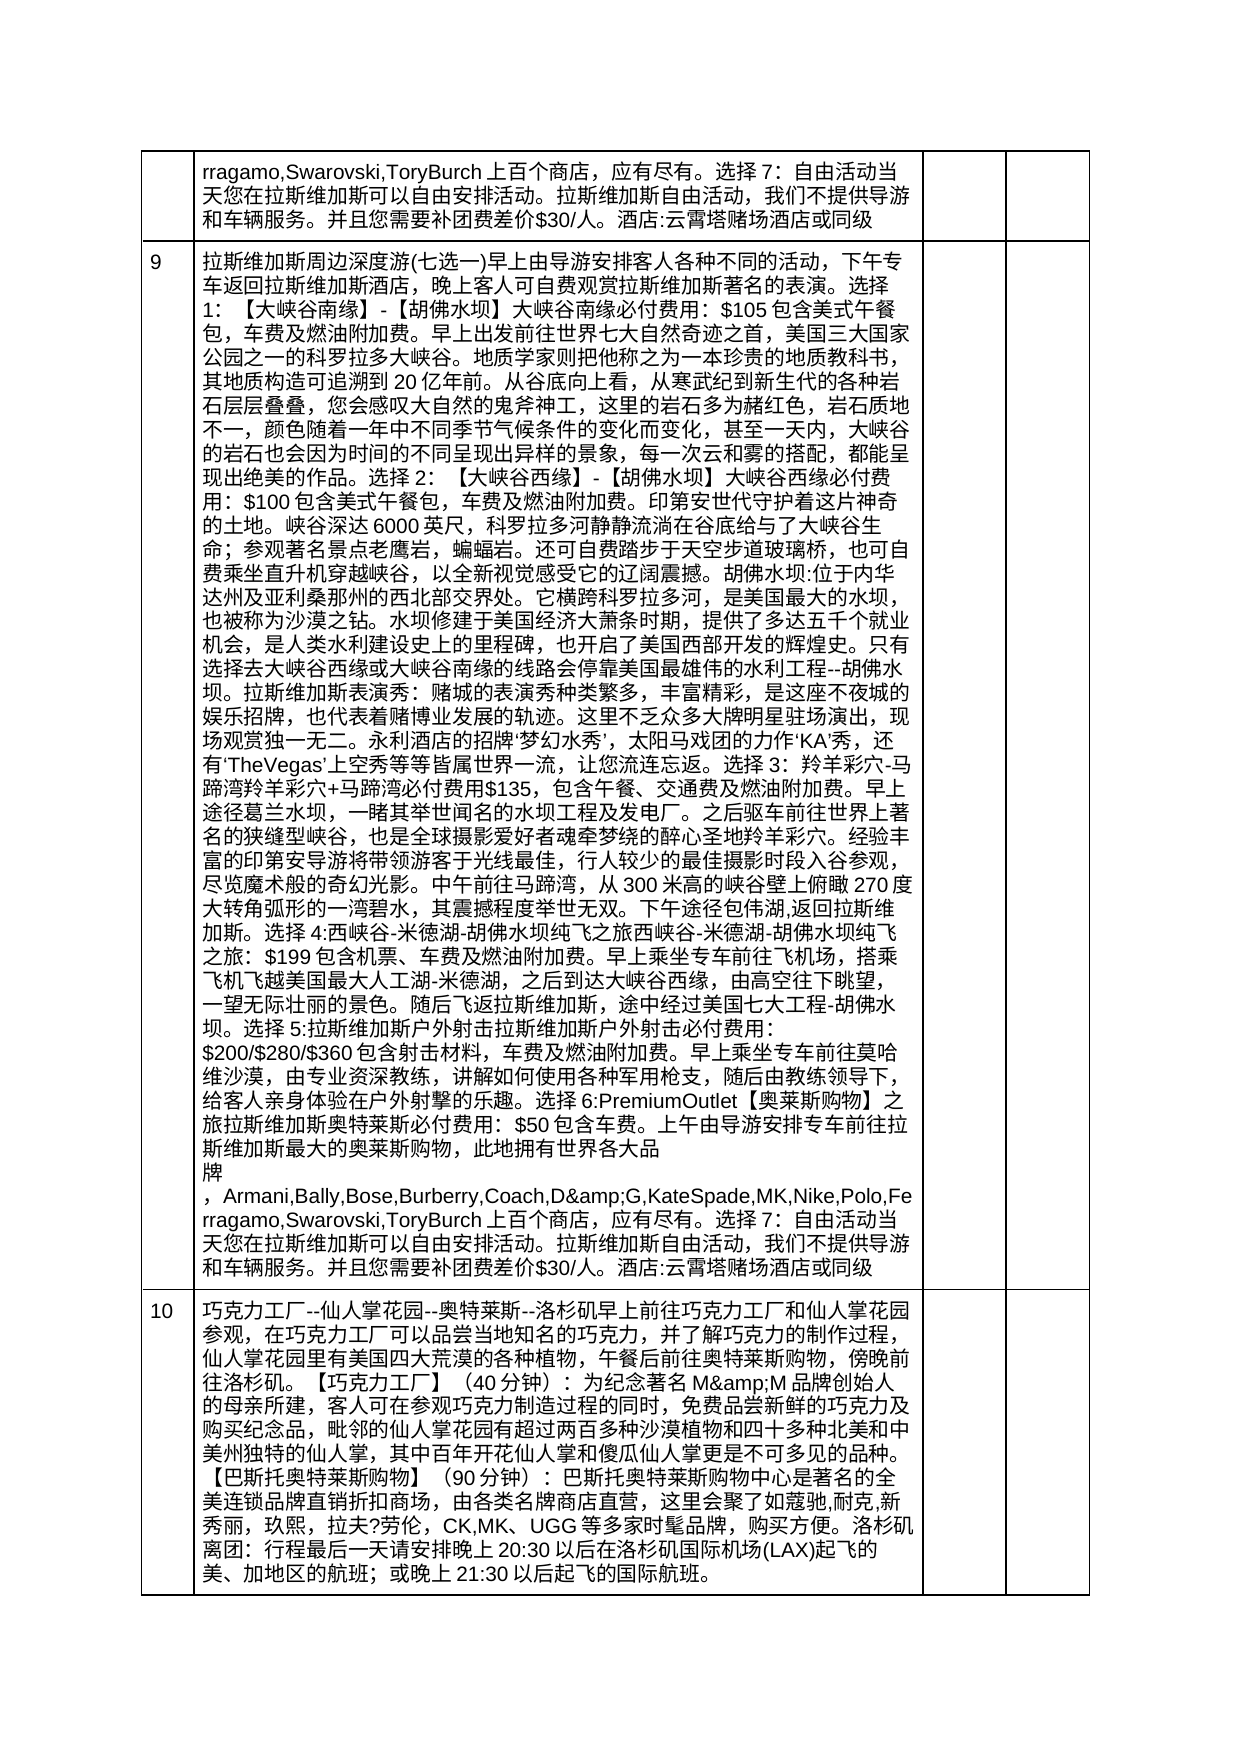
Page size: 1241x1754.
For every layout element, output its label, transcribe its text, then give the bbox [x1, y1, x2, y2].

table_cell [924, 1290, 1005, 1594]
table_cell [195, 152, 922, 240]
table_cell 10 [142, 1290, 193, 1594]
table_cell [924, 152, 1005, 240]
table_cell [1007, 152, 1089, 240]
table_cell 8 [142, 152, 193, 240]
table_cell [924, 242, 1005, 1288]
table_cell [1007, 242, 1089, 1288]
table_cell 9 [142, 241, 193, 1288]
table_cell 巧克力工厂--仙人掌花园--奥特莱斯--洛杉矶早上前往巧克力工厂和仙人掌花园参观，在巧克力工厂可以品尝当地知名的巧克力，并了解巧克力的制作过程，仙人掌花园里有美国四大荒漠的各种植物，午餐后前往奥特莱斯购物，傍晚前往洛杉矶。【巧克力工厂】（40分钟）：为纪念著名M&amp;M品牌创始人的母亲所建，客人可在参观巧克力制造过程的同时，免费品尝新鲜的巧克力及购买纪念品，毗邻的仙人掌花园有超过两百多种沙漠植物和四十多种北美和中美州独特的仙人掌，其中百年开花仙人掌和傻瓜仙人掌更是不可多见的品种。【巴斯托奥特莱斯购物】（90分钟）：巴斯托奥特莱斯购物中心是著名的全美连锁品牌直销折扣商场，由各类名牌商店直营，这里会聚了如蔻驰,耐克,新秀丽，玖熙，拉夫?劳伦，CK,MK、UGG等多家时髦品牌，购买方便。洛杉矶离团：行程最后一天请安排晚上20:30以后在洛杉矶国际机场(LAX)起飞的美、加地区的航班；或晚上21:30以后起飞的国际航班。 [195, 1290, 922, 1594]
table_cell [1007, 1290, 1089, 1594]
